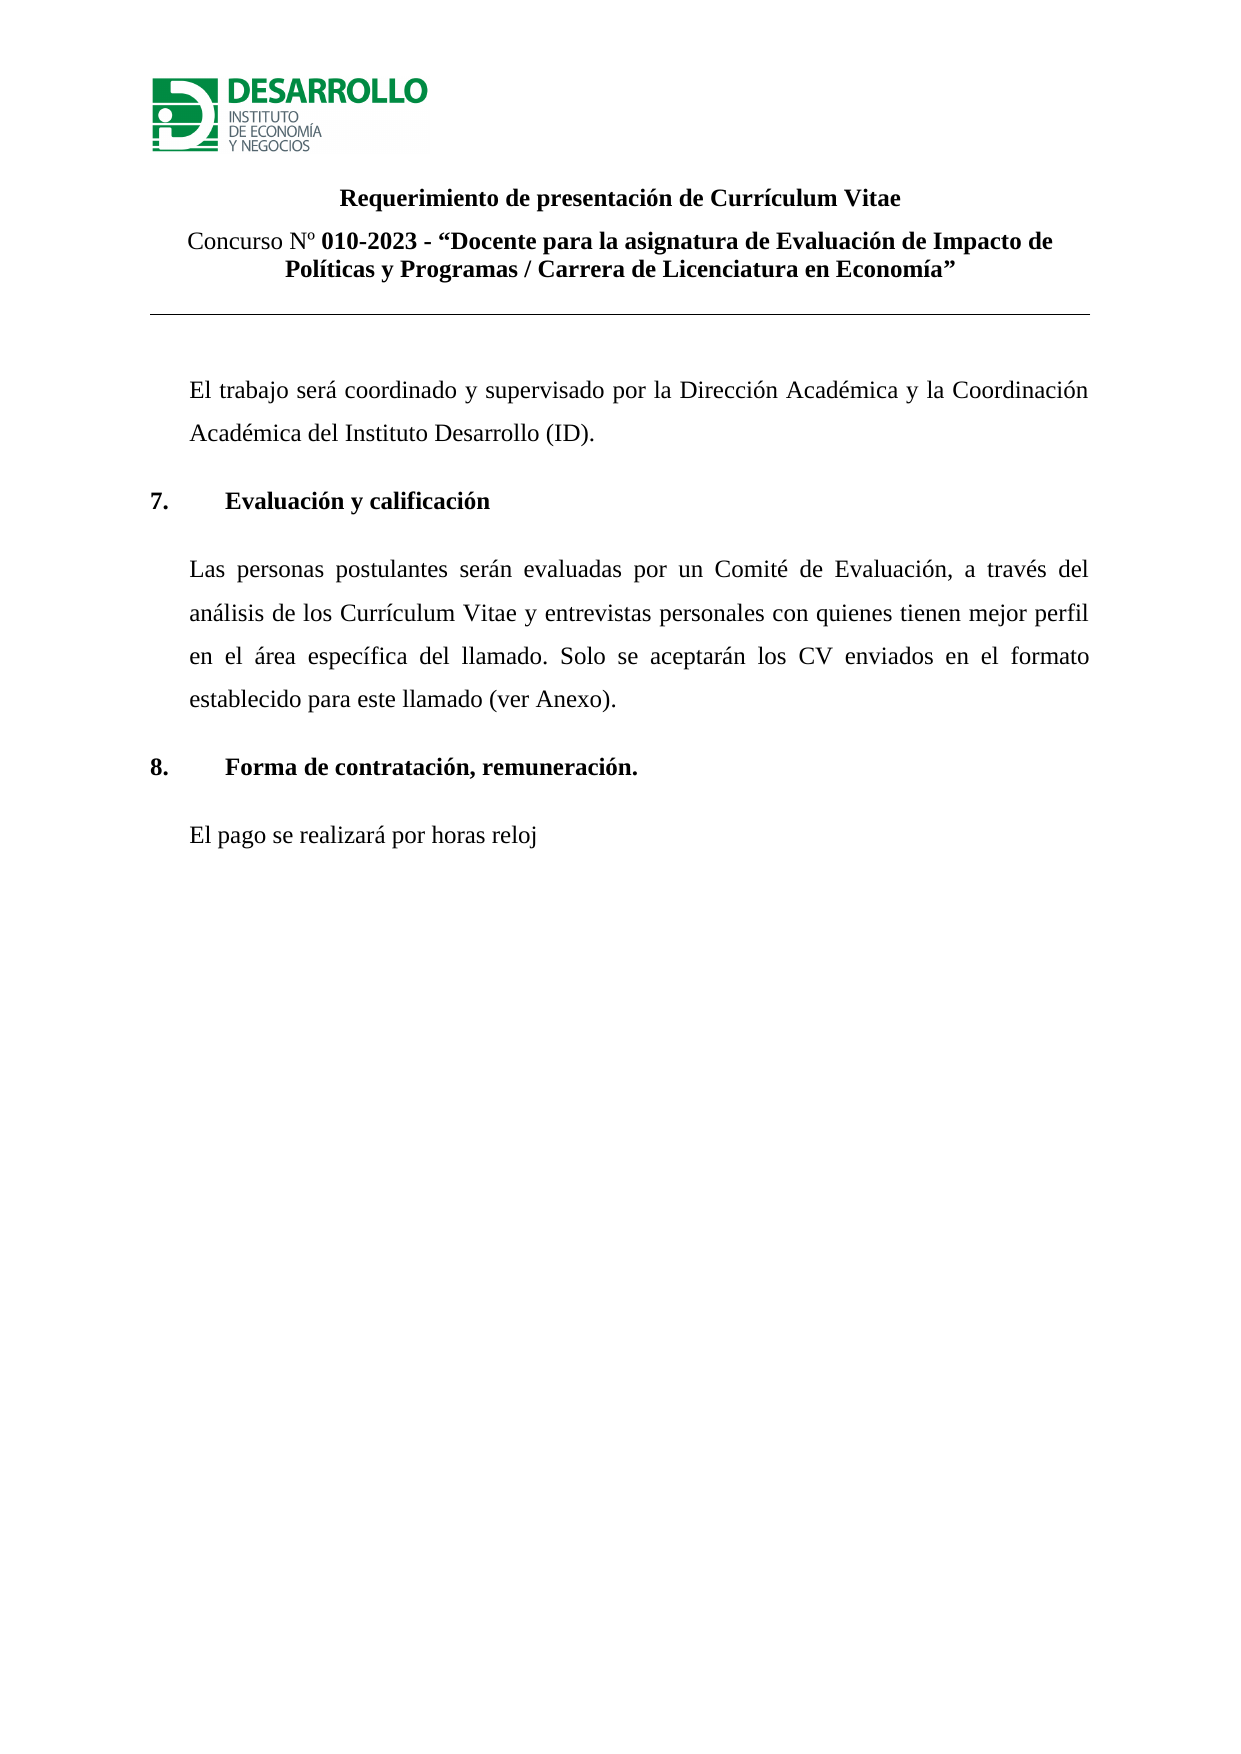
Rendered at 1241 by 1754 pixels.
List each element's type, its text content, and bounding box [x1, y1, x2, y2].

list Las personas postulantes serán evaluadas por un Comité de Evaluación, a través del análisis de los Currículum Vitae y entrevistas personales con quienes tienen mejor perfil en el área específica del llamado. Solo se aceptarán los CV enviados en el formato establecido para este llamado (ver Anexo). [189, 554, 1090, 713]
list El pago se realizará por horas reloj [189, 820, 1090, 849]
subtitle Evaluación y calificación [150, 486, 1090, 515]
subtitle Forma de contratación, remuneración. [150, 752, 1090, 781]
picture [150, 76, 430, 154]
list El trabajo será coordinado y supervisado por la Dirección Académica y la Coordinación Académica del Instituto Desarrollo (ID). [189, 375, 1090, 447]
